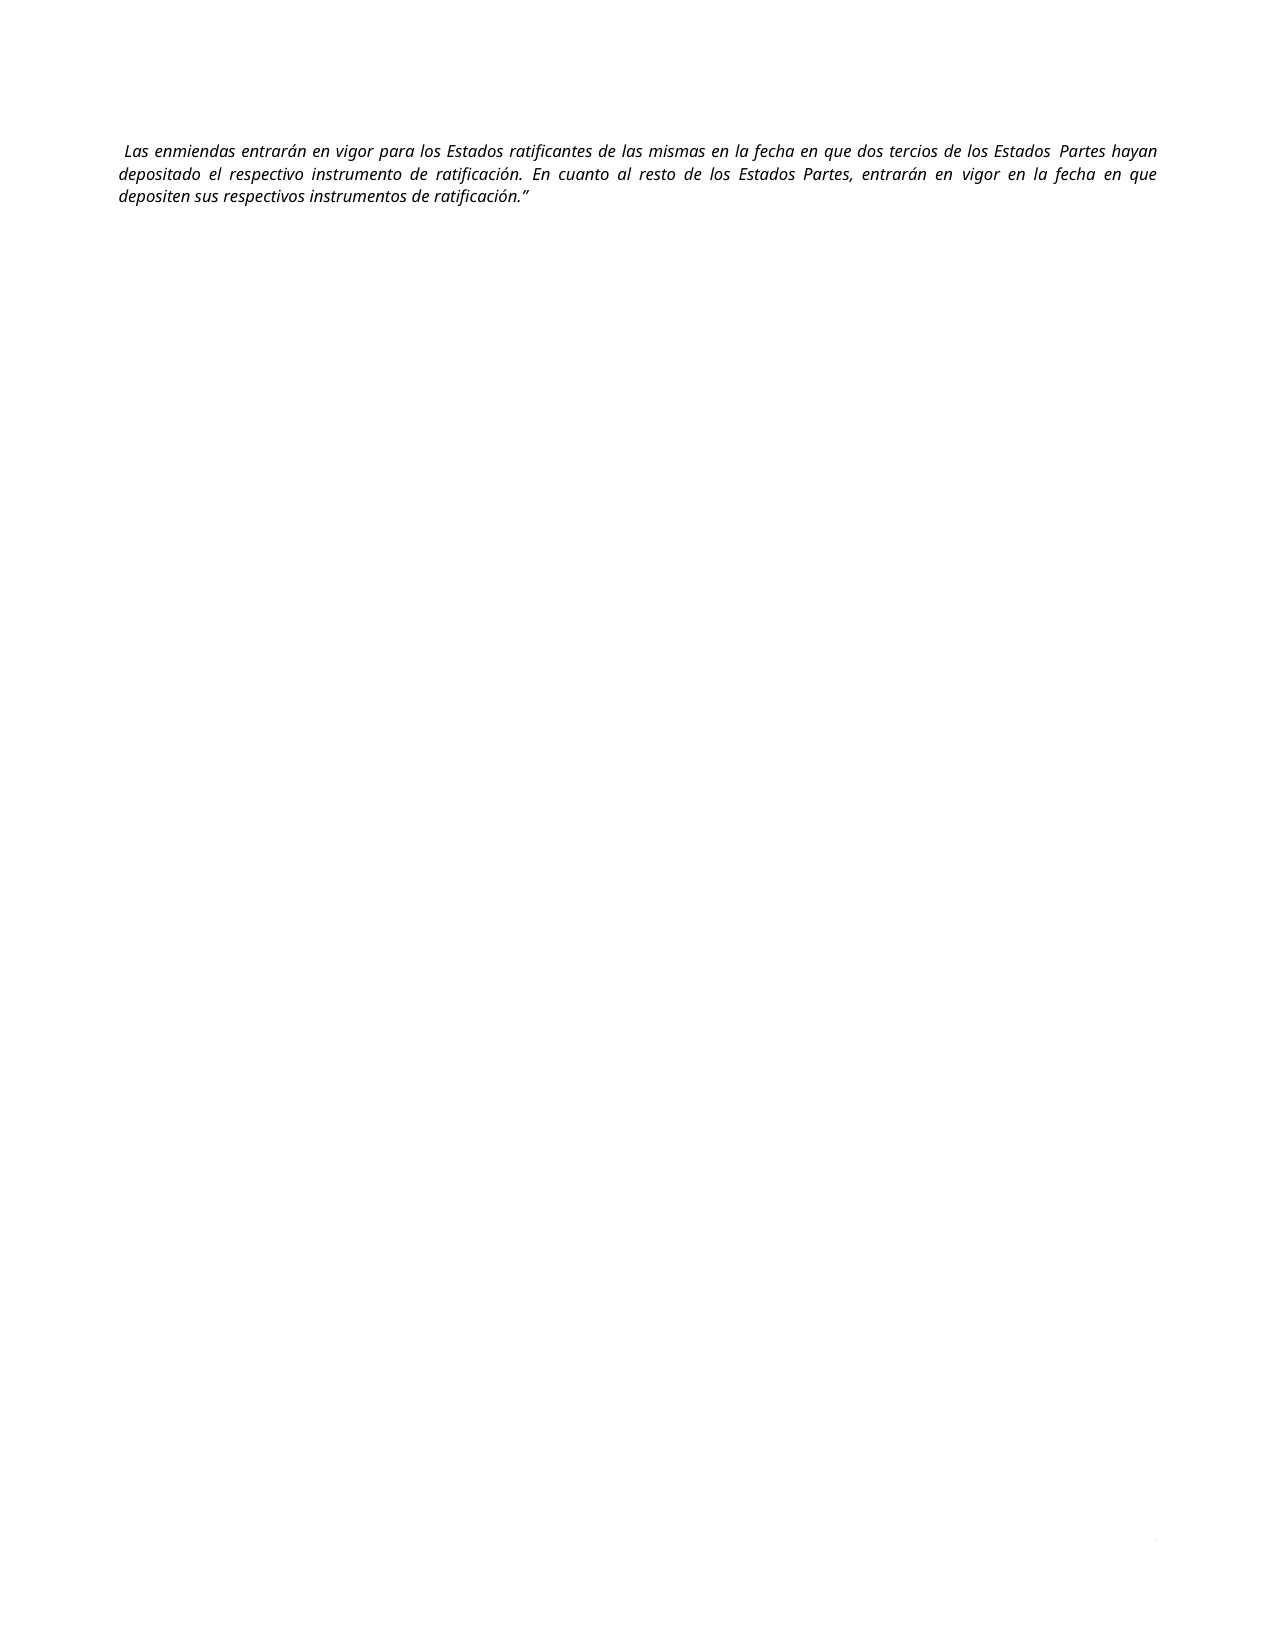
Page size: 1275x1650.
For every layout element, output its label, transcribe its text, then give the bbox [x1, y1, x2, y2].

text Las enmiendas entrarán en vigor para los Estados ratificantes de las mismas en la fecha en que dos tercios de los Estados Partes hayan depositado el respectivo instrumento de ratificación. En cuanto al resto de los Estados Partes, entrarán en vigor en la fecha en que depositen sus respectivos instrumentos de ratificación.” [118, 139, 1158, 208]
